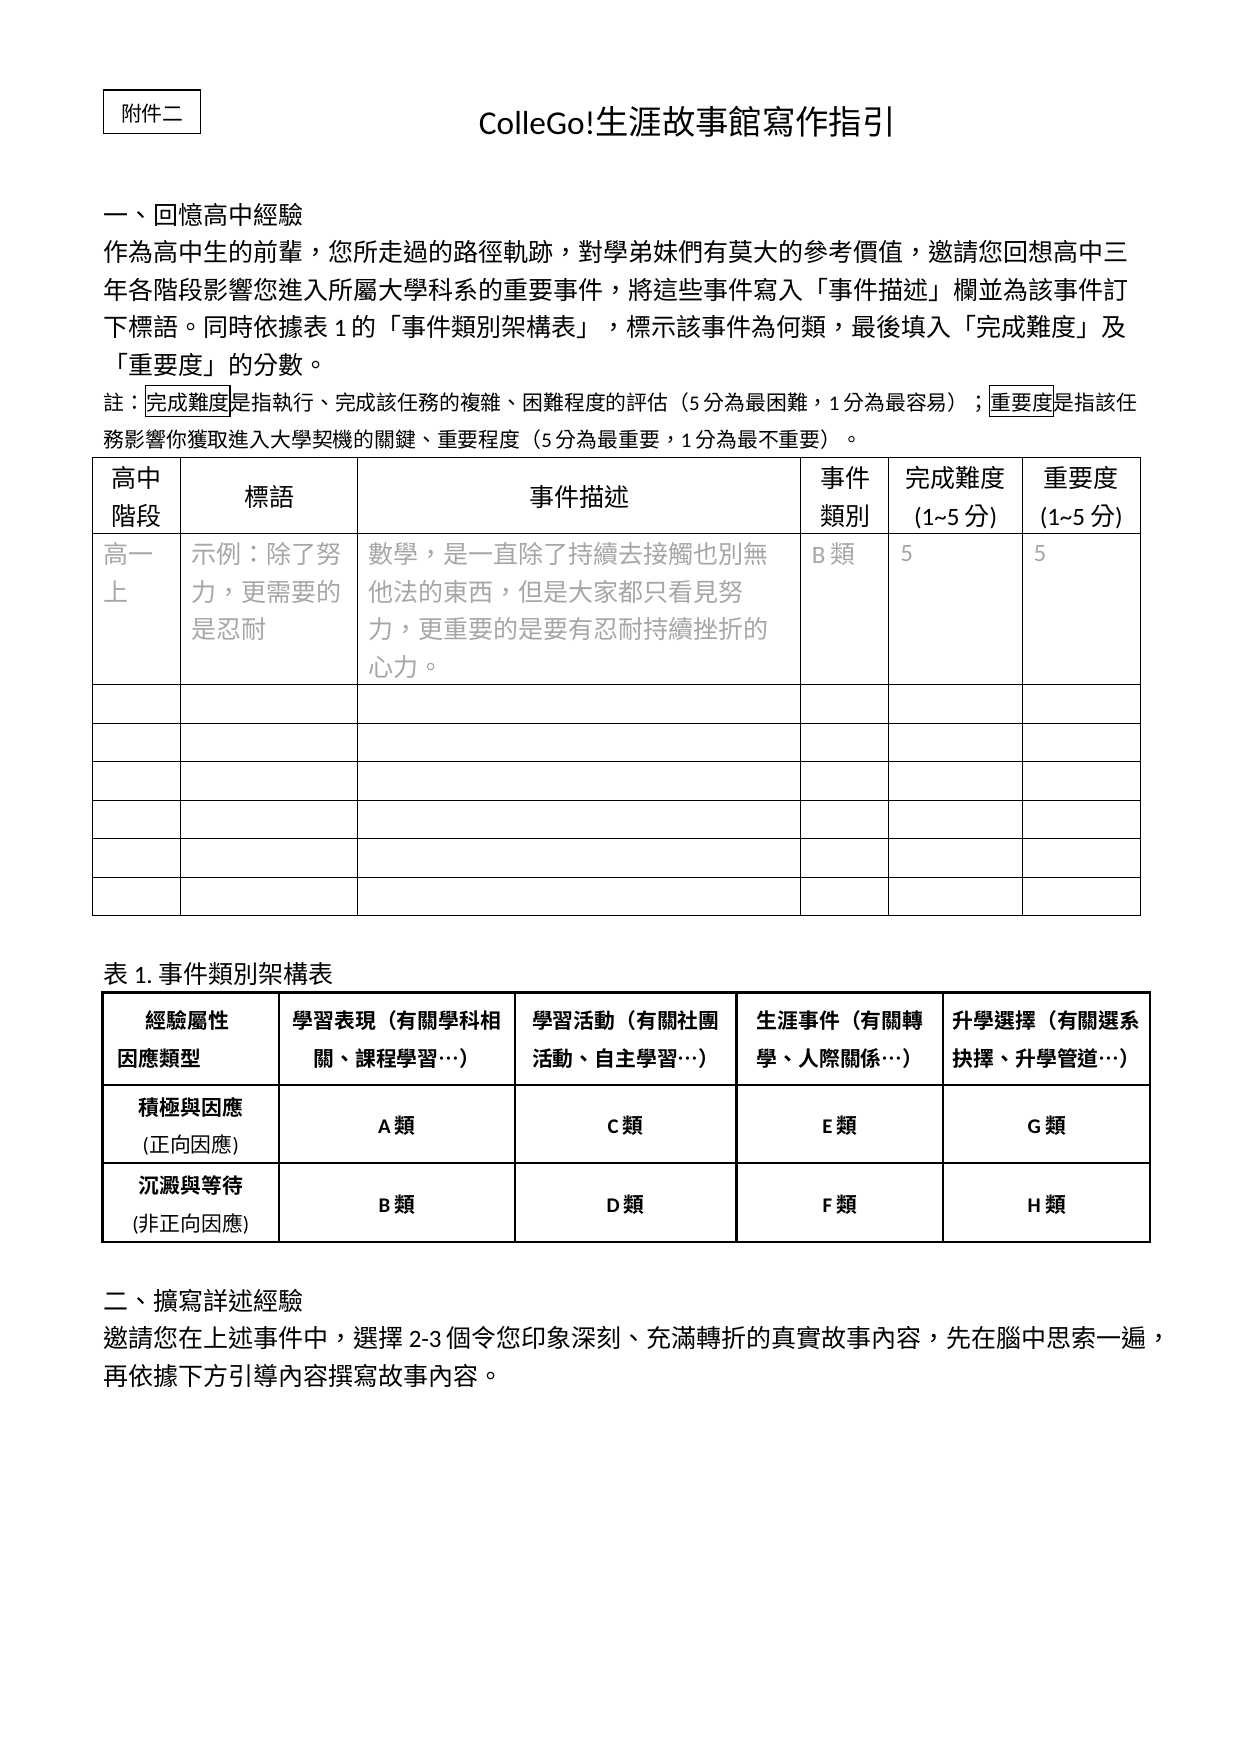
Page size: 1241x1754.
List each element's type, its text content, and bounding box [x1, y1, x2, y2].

table_cell [358, 801, 800, 838]
table_cell H類 [944, 1164, 1149, 1241]
table_cell [358, 878, 800, 915]
table_cell [181, 878, 357, 915]
table_cell [889, 801, 1022, 838]
table_cell [801, 762, 888, 800]
table_header 重要度(1~5分) [1023, 458, 1140, 533]
table_cell [1023, 685, 1140, 723]
table_cell E類 [738, 1086, 942, 1162]
table_cell [181, 762, 357, 800]
table_header 學習表現（有關學科相關、課程學習…） [280, 994, 514, 1083]
table_cell 5 [889, 534, 1022, 684]
table_cell [801, 801, 888, 838]
table_cell B類 [280, 1164, 514, 1241]
table_cell 積極與因應 (正向因應) [104, 1086, 278, 1162]
table_cell [181, 839, 357, 877]
table_header 高中階段 [93, 458, 180, 533]
table_cell [1023, 878, 1140, 915]
table_cell 沉澱與等待 (非正向因應) [104, 1164, 278, 1241]
table_cell [358, 839, 800, 877]
table_header 事件描述 [358, 458, 800, 533]
table_cell F類 [738, 1164, 942, 1241]
text 邀請您在上述事件中，選擇2-3個令您印象深刻、充滿轉折的真實故事內容，先在腦中思索一遍，再依據下方引導內容撰寫故事內容。 [103, 1318, 1152, 1393]
table_cell [181, 724, 357, 761]
table_cell [1023, 839, 1140, 877]
text 一、回憶高中經驗 [103, 194, 1152, 232]
table_cell C類 [516, 1086, 735, 1162]
table_cell [801, 685, 888, 723]
table_cell [1023, 762, 1140, 800]
table_cell B類 [801, 534, 888, 684]
table_cell [181, 685, 357, 723]
table_cell [358, 724, 800, 761]
table_header 經驗屬性 因應類型 [104, 994, 278, 1083]
text 作為高中生的前輩，您所走過的路徑軌跡，對學弟妹們有莫大的參考價值，邀請您回想高中三年各階段影響您進入所屬大學科系的重要事件，將這些事件寫入「事件描述」欄並為該事件訂下標語。同時依據表1的「事件類別架構表」，標示該事件為何類，最後填入「完成難度」及「重要度」的分數。 [103, 232, 1152, 382]
text ColleGo!生涯故事館寫作指引 [103, 82, 1152, 157]
text 表1. 事件類別架構表 [103, 954, 1152, 991]
table_cell [358, 762, 800, 800]
table_header 升學選擇（有關選系抉擇、升學管道…） [944, 994, 1149, 1083]
table_header 學習活動（有關社團活動、自主學習…） [516, 994, 735, 1083]
table_cell [93, 801, 180, 838]
table_cell G類 [944, 1086, 1149, 1162]
table_cell A類 [280, 1086, 514, 1162]
table_cell [181, 801, 357, 838]
table_cell [801, 839, 888, 877]
table_cell [93, 839, 180, 877]
table_header 標語 [181, 458, 357, 533]
table_cell [93, 762, 180, 800]
table_cell [93, 724, 180, 761]
table_header 完成難度(1~5分) [889, 458, 1022, 533]
table_cell [1023, 801, 1140, 838]
table_cell [889, 878, 1022, 915]
table_cell [889, 724, 1022, 761]
table_cell [358, 685, 800, 723]
table_cell [93, 685, 180, 723]
table_cell 數學，是一直除了持續去接觸也別無他法的東西，但是大家都只看見努力，更重要的是要有忍耐持續挫折的心力。 [358, 534, 800, 684]
text 二、擴寫詳述經驗 [103, 1280, 1152, 1318]
table_cell 示例：除了努力，更需要的是忍耐 [181, 534, 357, 684]
table_cell [801, 724, 888, 761]
table_cell [889, 762, 1022, 800]
text 註：完成難度是指執行、完成該任務的複雜、困難程度的評估（5分為最困難，1分為最容易）；重要度是指該任務影響你獲取進入大學契機的關鍵、重要程度（5分為最重要，1分為最不重要）。 [103, 382, 1152, 457]
table_cell 5 [1023, 534, 1140, 684]
table_cell [889, 685, 1022, 723]
table_header 生涯事件（有關轉學、人際關係…） [738, 994, 942, 1083]
table_cell [93, 878, 180, 915]
table_cell D類 [516, 1164, 735, 1241]
table_cell [801, 878, 888, 915]
table_header 事件類別 [801, 458, 888, 533]
table_cell [889, 839, 1022, 877]
table_cell 高一上 [93, 534, 180, 684]
table_cell [1023, 724, 1140, 761]
